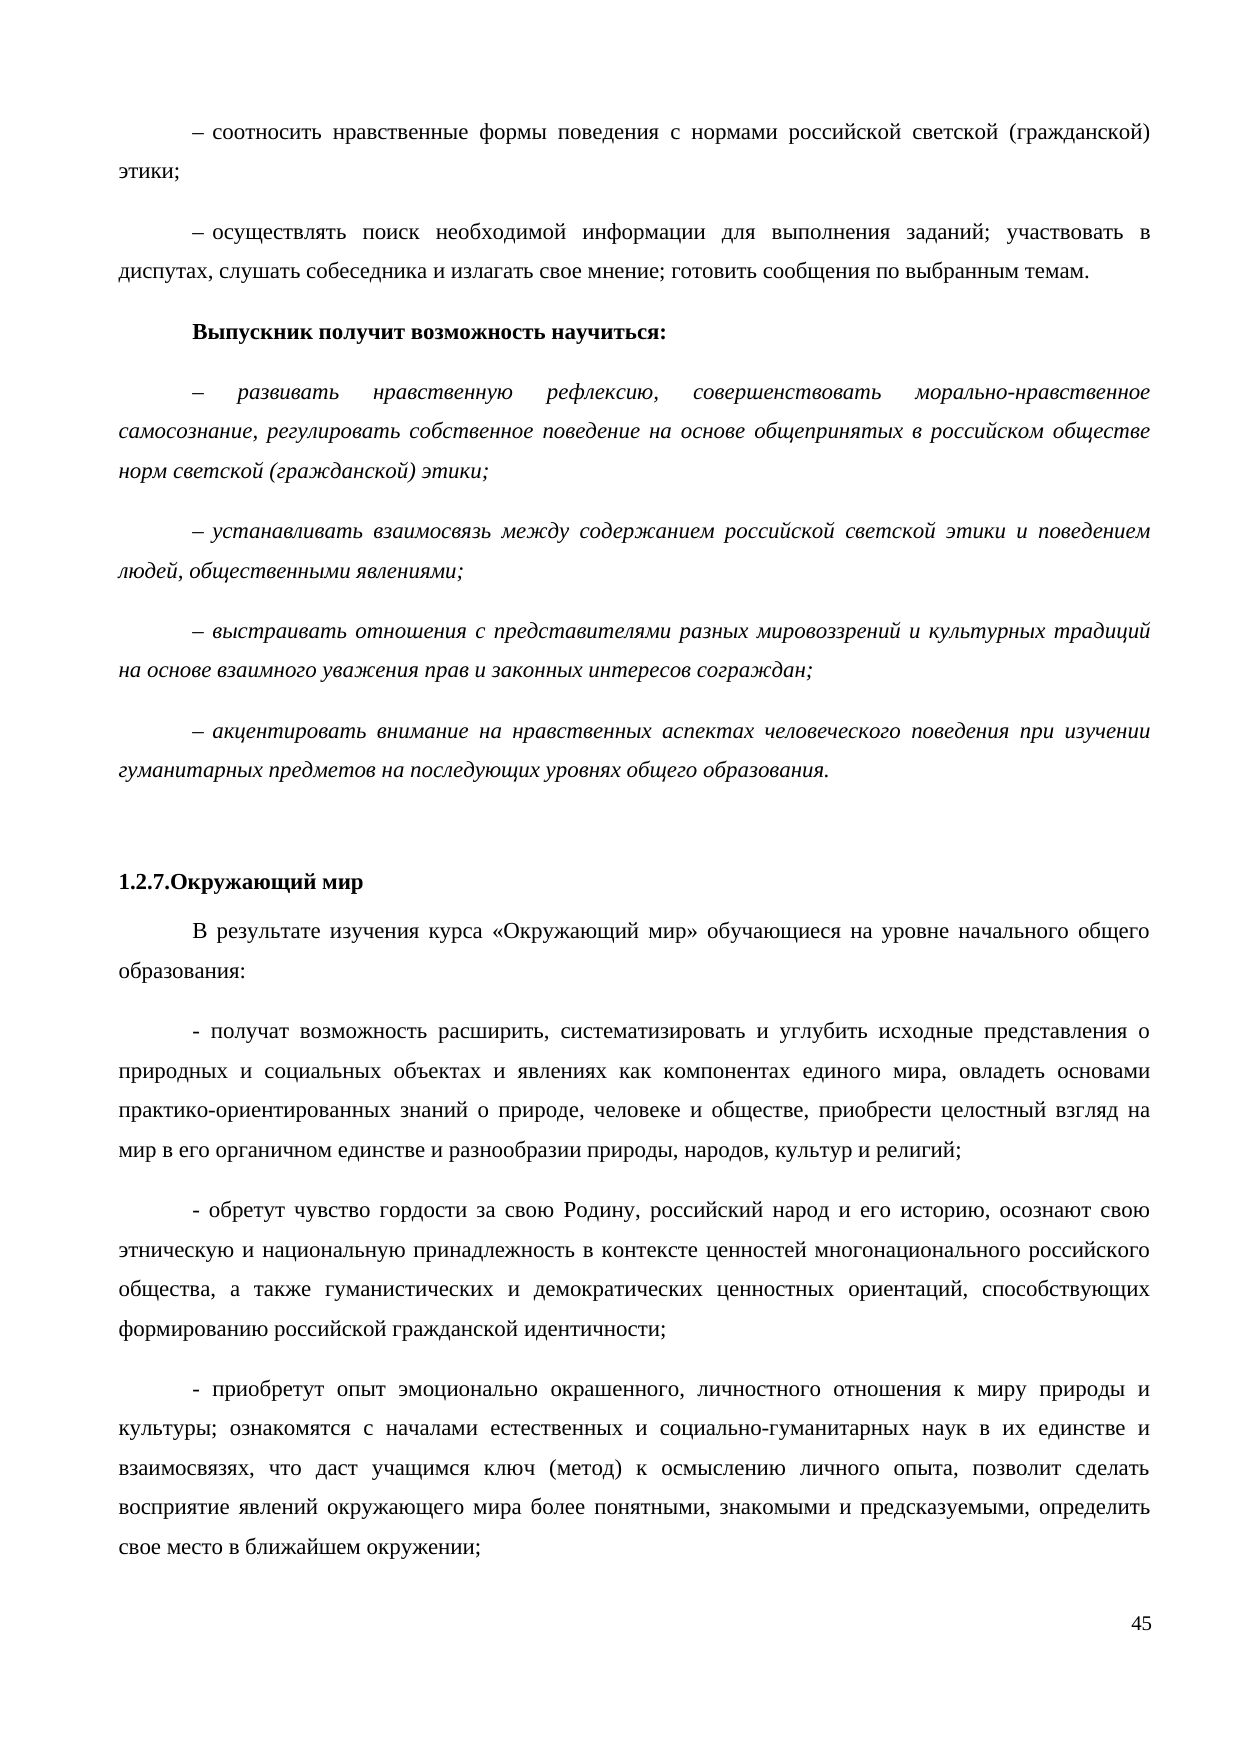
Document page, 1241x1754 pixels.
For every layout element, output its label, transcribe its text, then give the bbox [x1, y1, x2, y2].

text В результате изучения курса «Окружающий мир» обучающиеся на уровне начального общего образования: [118, 918, 1152, 983]
text – выстраивать отношения с представителями разных мировоззрений и культурных традиций на основе взаимного уважения прав и законных интересов сограждан; [118, 617, 1152, 683]
text – соотносить нравственные формы поведения с нормами российской светской (гражданской) этики; [118, 118, 1152, 184]
text - приобретут опыт эмоционально окрашенного, личностного отношения к миру природы и культуры; ознакомятся с началами естественных и социально-гуманитарных наук в их единстве и взаимосвязях, что даст учащимся ключ (метод) к осмыслению личного опыта, позволит сделать восприятие явлений окружающего мира более понятными, знакомыми и предсказуемыми, определить свое место в ближайшем окружении; [118, 1375, 1152, 1559]
text - получат возможность расширить, систематизировать и углубить исходные представления о природных и социальных объектах и явлениях как компонентах единого мира, овладеть основами практико-ориентированных знаний о природе, человеке и обществе, приобрести целостный взгляд на мир в его органичном единстве и разнообразии природы, народов, культур и религий; [118, 1017, 1152, 1162]
text – развивать нравственную рефлексию, совершенствовать морально-нравственное самосознание, регулировать собственное поведение на основе общепринятых в российском обществе норм светской (гражданской) этики; [118, 378, 1152, 483]
text – акцентировать внимание на нравственных аспектах человеческого поведения при изучении гуманитарных предметов на последующих уровнях общего образования. [118, 717, 1152, 783]
text Выпускник получит возможность научиться: [118, 318, 1152, 344]
text - обретут чувство гордости за свою Родину, российский народ и его историю, осознают свою этническую и национальную принадлежность в контексте ценностей многонационального российского общества, а также гуманистических и демократических ценностных ориентаций, способствующих формированию российской гражданской идентичности; [118, 1196, 1152, 1341]
text – устанавливать взаимосвязь между содержанием российской светской этики и поведением людей, общественными явлениями; [118, 517, 1152, 583]
text – осуществлять поиск необходимой информации для выполнения заданий; участвовать в диспутах, слушать собеседника и излагать свое мнение; готовить сообщения по выбранным темам. [118, 218, 1152, 284]
text 1.2.7.Окружающий мир [118, 868, 1152, 894]
